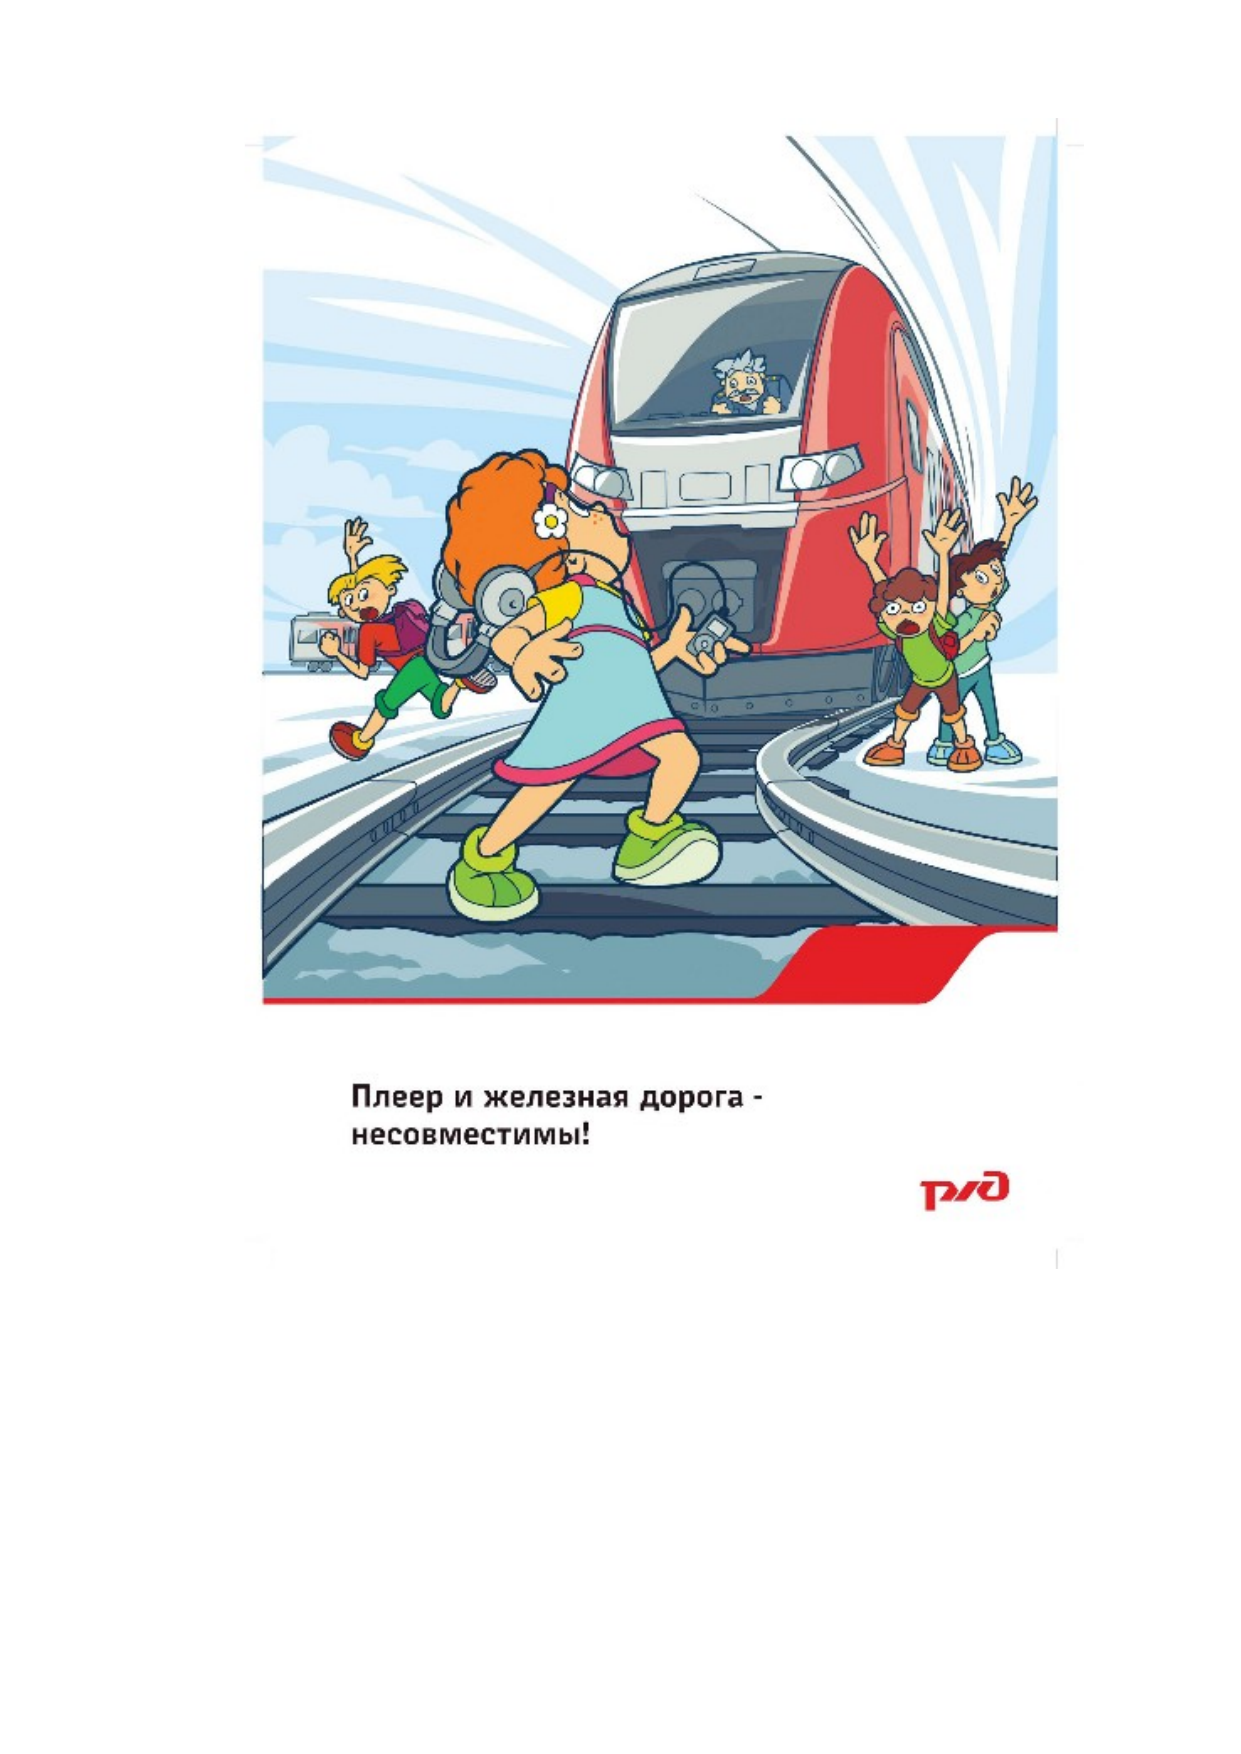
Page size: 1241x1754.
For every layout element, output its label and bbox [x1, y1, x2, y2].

picture [244, 118, 1084, 1269]
